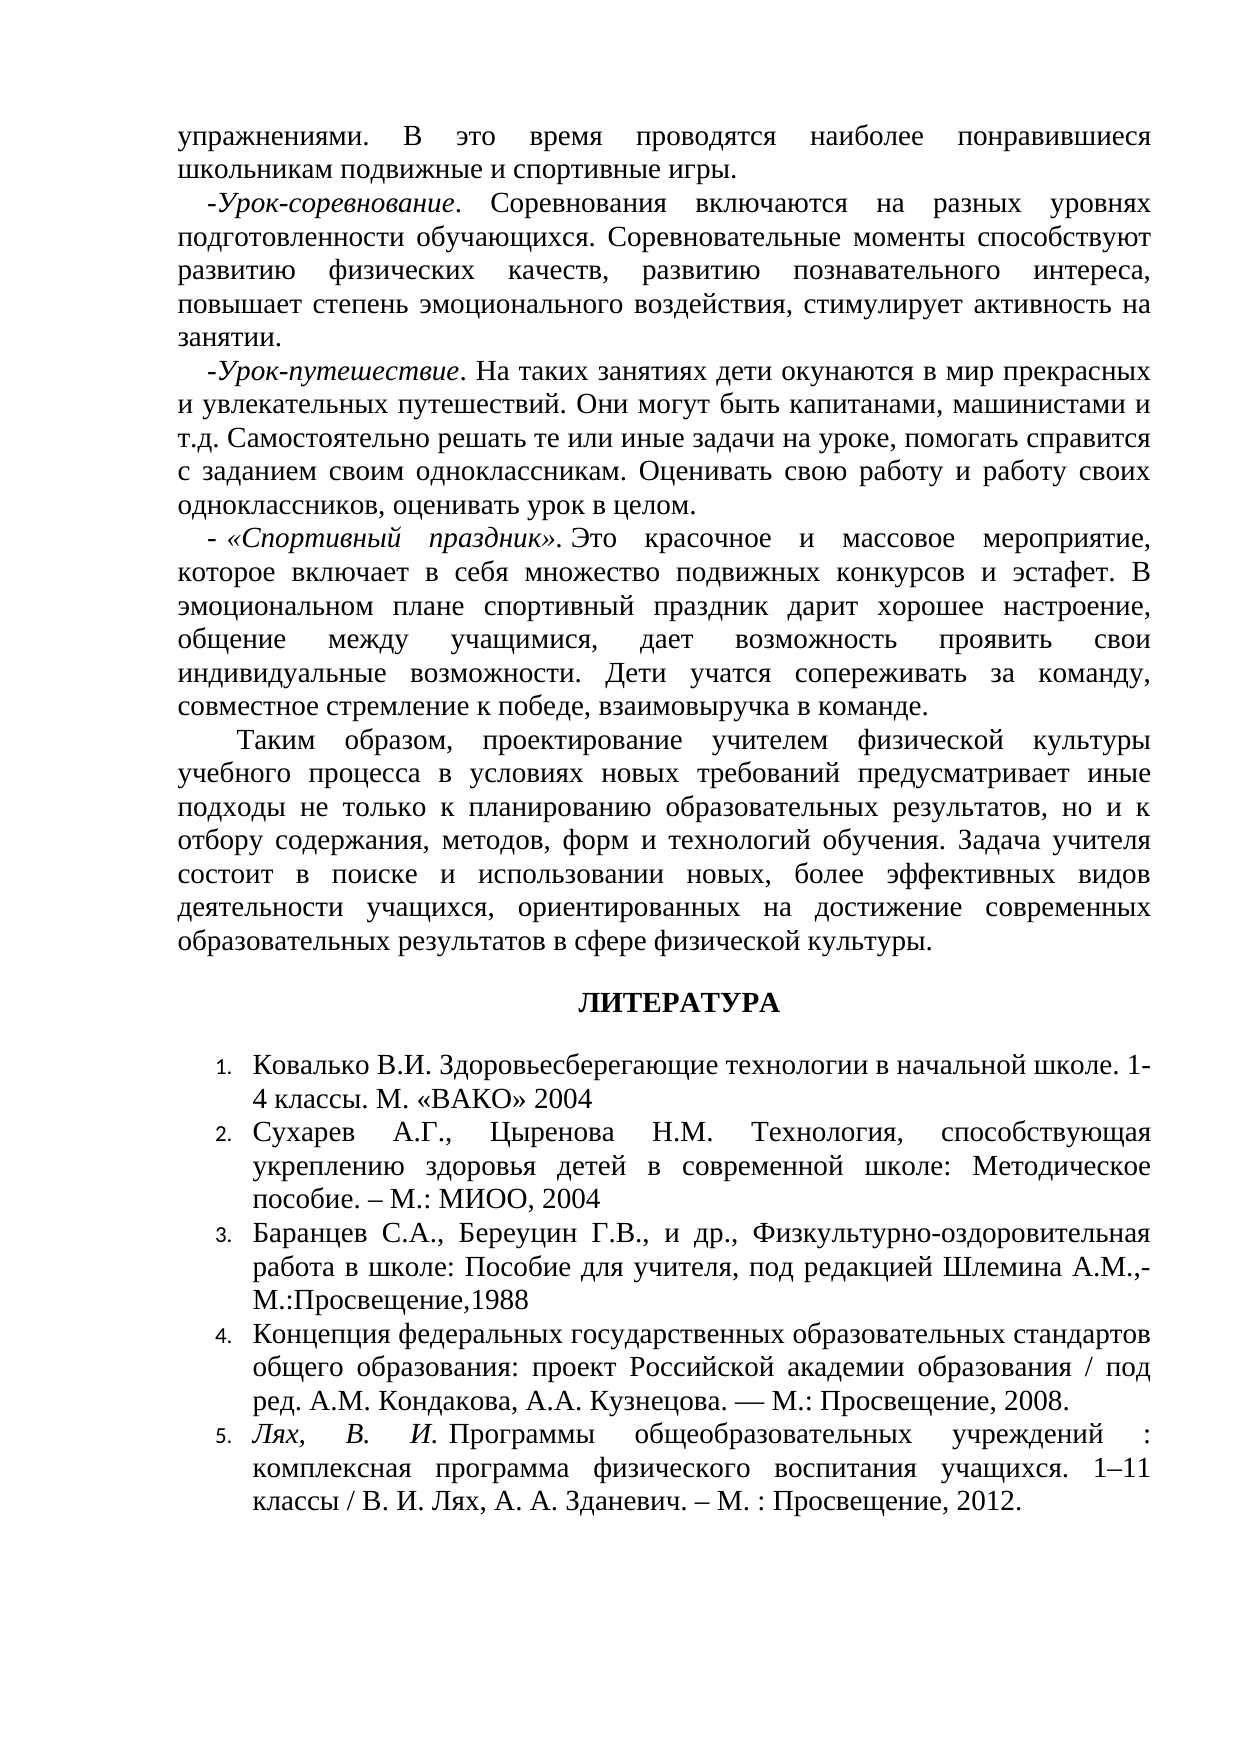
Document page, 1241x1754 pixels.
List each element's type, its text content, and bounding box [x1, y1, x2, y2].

text - «Спортивный праздник». Это красочное и массовое мероприятие, которое включает в себя множество подвижных конкурсов и эстафет. В эмоциональном плане спортивный праздник дарит хорошее настроение, общение между учащимися, дает возможность проявить свои индивидуальные возможности. Дети учатся сопереживать за команду, совместное стремление к победе, взаимовыручка в команде. [177, 521, 1152, 722]
list Сухарев А.Г., Цыренова Н.М. Технология, способствующая укреплению здоровья детей в современной школе: Методическое пособие. – М.: МИОО, 2004 [215, 1114, 1152, 1215]
list Лях, В. И. Программы общеобразовательных учреждений : комплексная программа физического воспитания учащихся. 1–11 классы / В. И. Лях, А. А. Зданевич. – М. : Просвещение, 2012. [215, 1416, 1152, 1517]
list Ковалько В.И. Здоровьесберегающие технологии в начальной школе. 1-4 классы. М. «ВАКО» 2004 [215, 1047, 1152, 1114]
text Таким образом, проектирование учителем физической культуры учебного процесса в условиях новых требований предусматривает иные подходы не только к планированию образовательных результатов, но и к отбору содержания, методов, форм и технологий обучения. Задача учителя состоит в поиске и использовании новых, более эффективных видов деятельности учащихся, ориентированных на достижение современных образовательных результатов в сфере физической культуры. [177, 722, 1152, 957]
text -Урок-соревнование. Соревнования включаются на разных уровнях подготовленности обучающихся. Соревновательные моменты способствуют развитию физических качеств, развитию познавательного интереса, повышает степень эмоционального воздействия, стимулирует активность на занятии. [177, 185, 1152, 353]
list Баранцев С.А., Береуцин Г.В., и др., Физкультурно-оздоровительная работа в школе: Пособие для учителя, под редакцией Шлемина А.М.,-М.:Просвещение,1988 [215, 1215, 1152, 1316]
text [177, 118, 1152, 185]
text ЛИТЕРАТУРА [177, 985, 1152, 1018]
text -Урок-путешествие. На таких занятиях дети окунаются в мир прекрасных и увлекательных путешествий. Они могут быть капитанами, машинистами и т.д. Самостоятельно решать те или иные задачи на уроке, помогать справится с заданием своим одноклассникам. Оценивать свою работу и работу своих одноклассников, оценивать урок в целом. [177, 353, 1152, 521]
list Концепция федеральных государственных образовательных стандартов общего образования: проект Российской академии образования / под ред. А.М. Кондакова, А.А. Кузнецова. — М.: Просвещение, 2008. [215, 1316, 1152, 1416]
